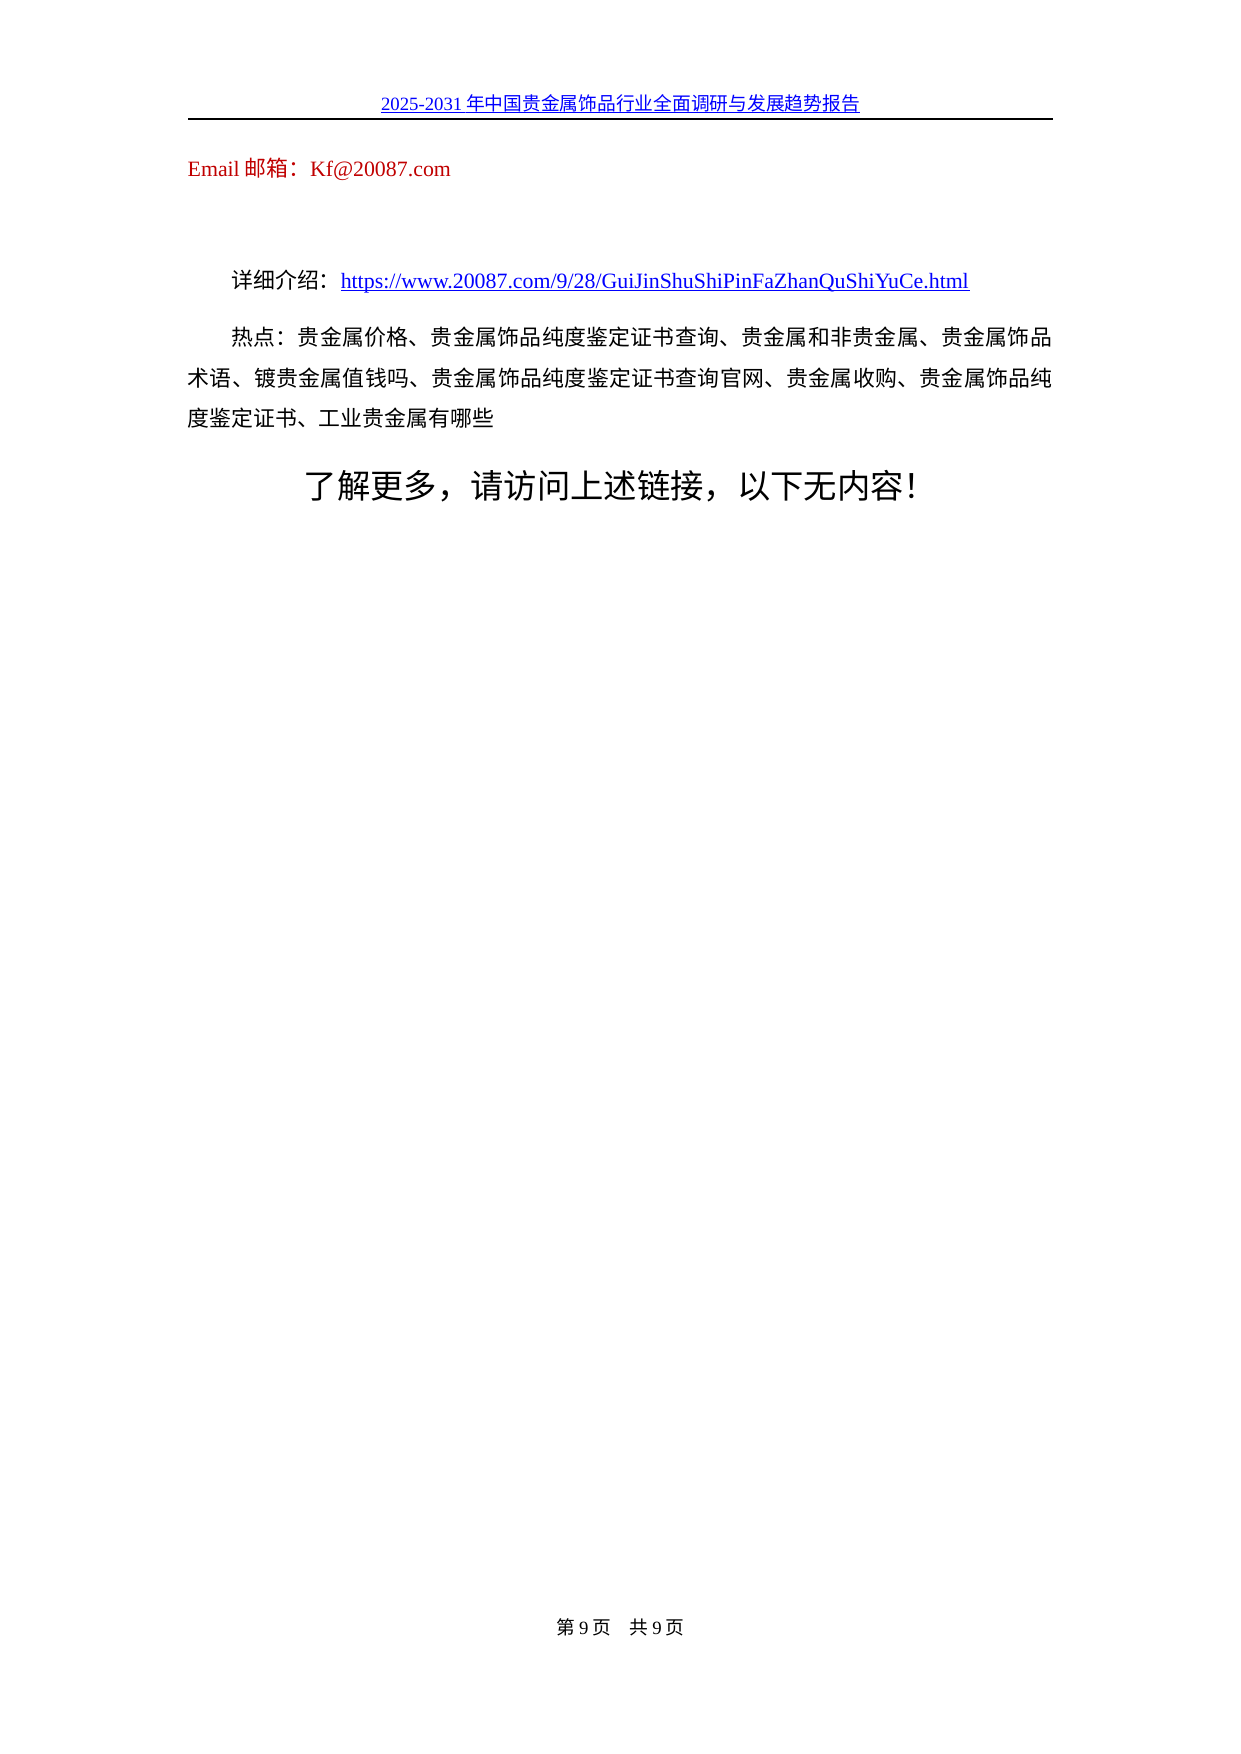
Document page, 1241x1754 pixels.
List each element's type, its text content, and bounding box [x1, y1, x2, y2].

text 热点：贵金属价格、贵金属饰品纯度鉴定证书查询、贵金属和非贵金属、贵金属饰品术语、镀贵金属值钱吗、贵金属饰品纯度鉴定证书查询官网、贵金属收购、贵金属饰品纯度鉴定证书、工业贵金属有哪些 [187, 320, 1053, 433]
title 了解更多，请访问上述链接，以下无内容！ [187, 451, 1053, 516]
text Email邮箱：Kf@20087.com [187, 150, 1053, 183]
text 详细介绍：https://www.20087.com/9/28/GuiJinShuShiPinFaZhanQuShiYuCe.html [187, 263, 1053, 296]
